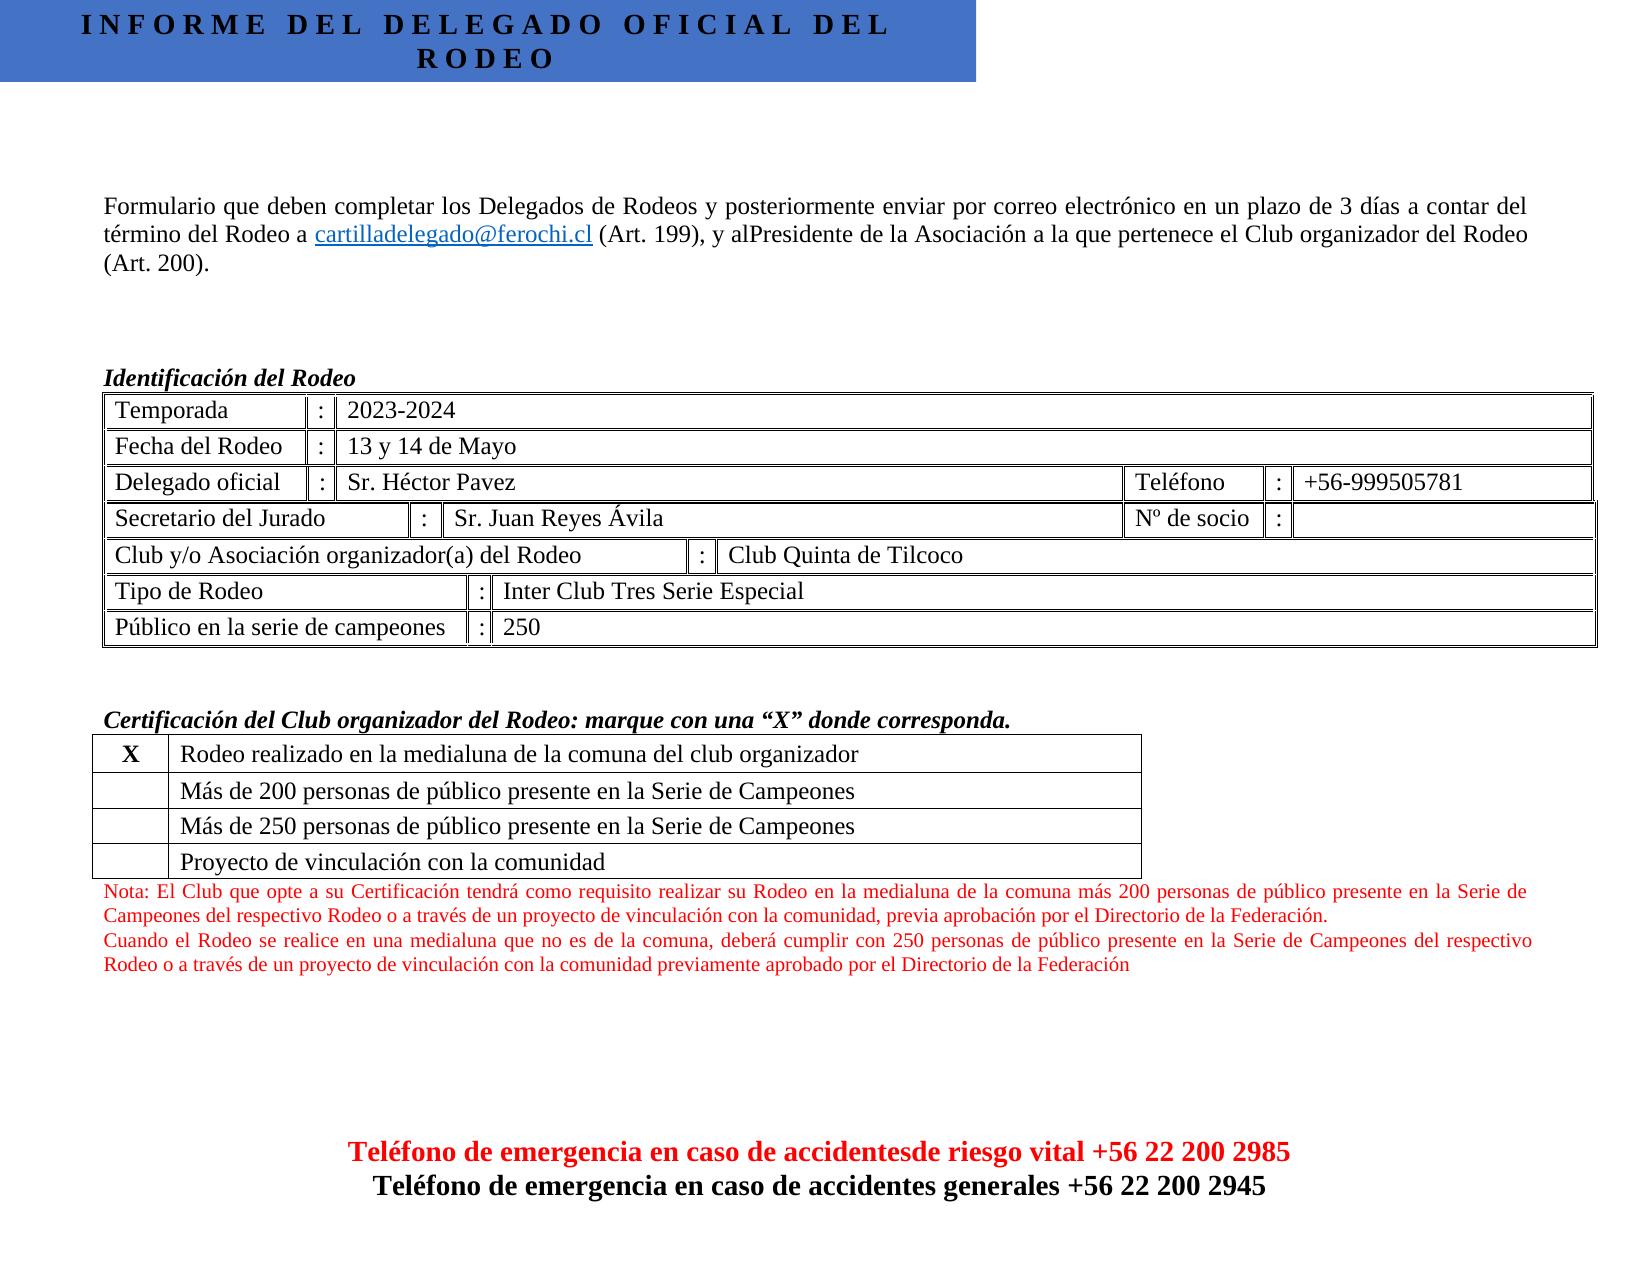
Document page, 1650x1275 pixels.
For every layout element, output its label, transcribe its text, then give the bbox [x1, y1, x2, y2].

table_cell Nº de socio [1125, 504, 1263, 537]
table_cell Proyecto de vinculación con la comunidad [169, 844, 1141, 878]
table_header Rodeo realizado en la medialuna de la comuna del club organizador [169, 735, 1141, 772]
table_cell : [309, 467, 334, 500]
table_header Temporada [105, 395, 306, 428]
table_header 2023-2024 [336, 395, 1592, 428]
table_cell Secretario del Jurado [103, 500, 409, 537]
table_cell 13 y 14 de Mayo [337, 431, 1591, 464]
table_cell Fecha del Rodeo [103, 428, 306, 464]
text Identificación del Rodeo [103, 363, 1536, 392]
text Nota: El Club que opte a su Certificación tendrá como requisito realizar su Rodeo en la medialuna de la comuna más 200 personas de público presente en la Serie de Campeones del respectivo Rodeo o a través de un proyecto de vinculación con la comunidad, previa aprobación por el Directorio de la Federación. [103, 879, 1530, 927]
table_cell : [1266, 504, 1291, 537]
table_cell : [689, 540, 715, 573]
table_header : [306, 393, 336, 428]
table_cell [1292, 500, 1596, 537]
table_cell 250 [492, 609, 1596, 645]
table_cell Sr. Juan Reyes Ávila [444, 504, 1122, 537]
table_cell : [469, 576, 490, 609]
table_cell Público en la serie de campeones [103, 609, 467, 645]
table_cell Club y/o Asociación organizador(a) del Rodeo [105, 537, 686, 573]
table_cell [93, 844, 168, 878]
table_cell : [308, 431, 334, 464]
table_cell [93, 773, 168, 807]
table_cell Más de 250 personas de público presente en la Serie de Campeones [169, 809, 1141, 843]
table_cell Inter Club Tres Serie Especial [493, 573, 1595, 609]
table_cell Teléfono [1125, 467, 1263, 500]
table_cell +56-999505781 [1294, 467, 1591, 500]
text Formulario que deben completar los Delegados de Rodeos y posteriormente enviar por correo electrónico en un plazo de 3 días a contar del término del Rodeo a cartilladelegado@ferochi.cl (Art. 199), y alPresidente de la Asociación a la que pertenece el Club organizador del Rodeo (Art. 200). [103, 191, 1530, 277]
table_cell [93, 809, 168, 843]
table_cell Sr. Héctor Pavez [337, 467, 1122, 500]
table_cell Delegado oficial [103, 464, 308, 500]
table_cell Tipo de Rodeo [105, 573, 466, 609]
table_cell : [467, 609, 492, 645]
table_cell Más de 200 personas de público presente en la Serie de Campeones [169, 773, 1141, 807]
table_cell : [411, 504, 441, 537]
table_cell Club Quinta de Tilcoco [718, 537, 1595, 573]
table_cell : [1266, 467, 1291, 500]
text Certificación del Club organizador del Rodeo: marque con una “X” donde corresponda. [103, 706, 1536, 734]
text Cuando el Rodeo se realice en una medialuna que no es de la comuna, deberá cumplir con 250 personas de público presente en la Serie de Campeones del respectivo Rodeo o a través de un proyecto de vinculación con la comunidad previamente aprobado por el Directorio de la Federación [103, 927, 1536, 976]
table_header X [93, 735, 168, 772]
